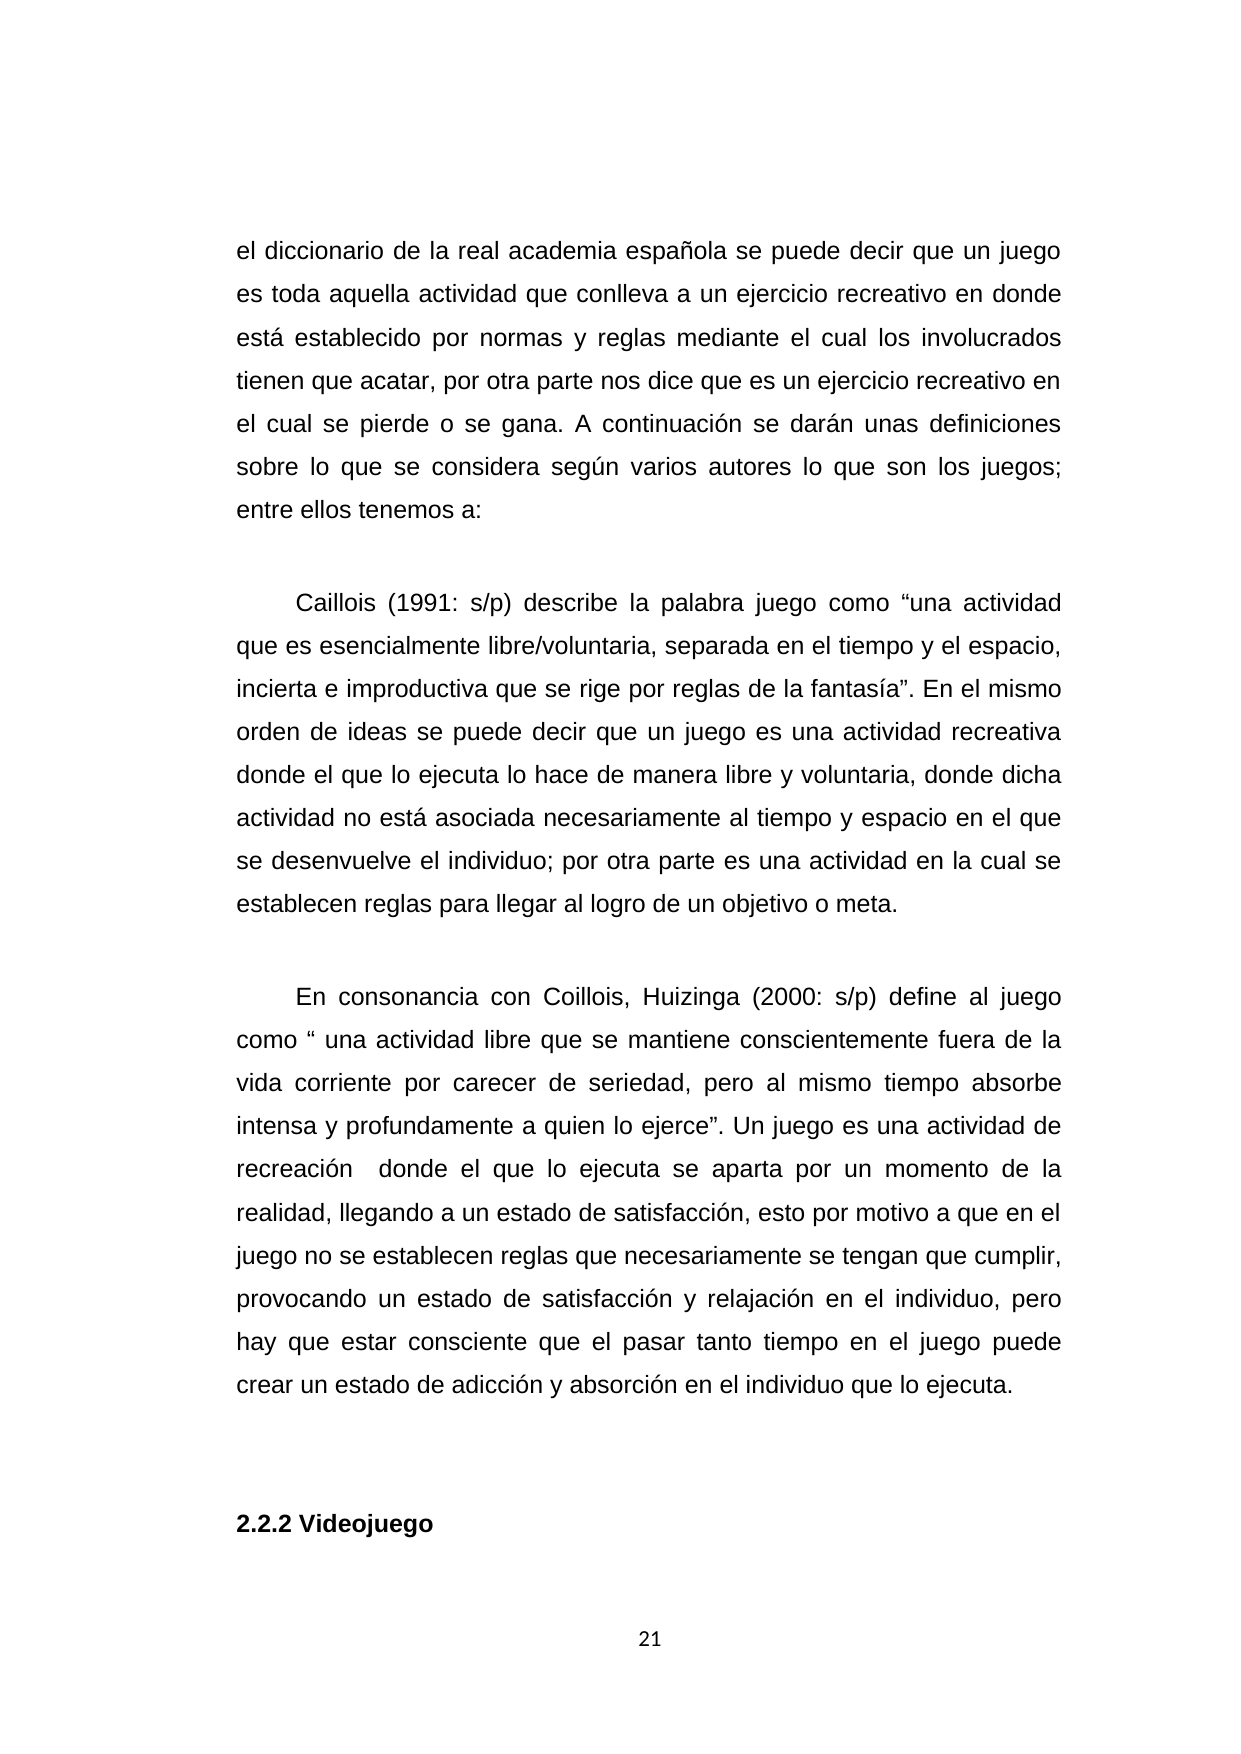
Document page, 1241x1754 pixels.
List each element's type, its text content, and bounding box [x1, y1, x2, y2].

text Caillois (1991: s/p) describe la palabra juego como “una actividad que es esencialmente libre/voluntaria, separada en el tiempo y el espacio, incierta e improductiva que se rige por reglas de la fantasía”. En el mismo orden de ideas se puede decir que un juego es una actividad recreativa donde el que lo ejecuta lo hace de manera libre y voluntaria, donde dicha actividad no está asociada necesariamente al tiempo y espacio en el que se desenvuelve el individuo; por otra parte es una actividad en la cual se establecen reglas para llegar al logro de un objetivo o meta. [236, 587, 1063, 918]
text 2.2.2 Videojuego [236, 1509, 1063, 1537]
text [236, 236, 1063, 524]
text En consonancia con Coillois, Huizinga (2000: s/p) define al juego como “ una actividad libre que se mantiene conscientemente fuera de la vida corriente por carecer de seriedad, pero al mismo tiempo absorbe intensa y profundamente a quien lo ejerce”. Un juego es una actividad de recreación donde el que lo ejecuta se aparta por un momento de la realidad, llegando a un estado de satisfacción, esto por motivo a que en el juego no se establecen reglas que necesariamente se tengan que cumplir, provocando un estado de satisfacción y relajación en el individuo, pero hay que estar consciente que el pasar tanto tiempo en el juego puede crear un estado de adicción y absorción en el individuo que lo ejecuta. [236, 982, 1063, 1399]
